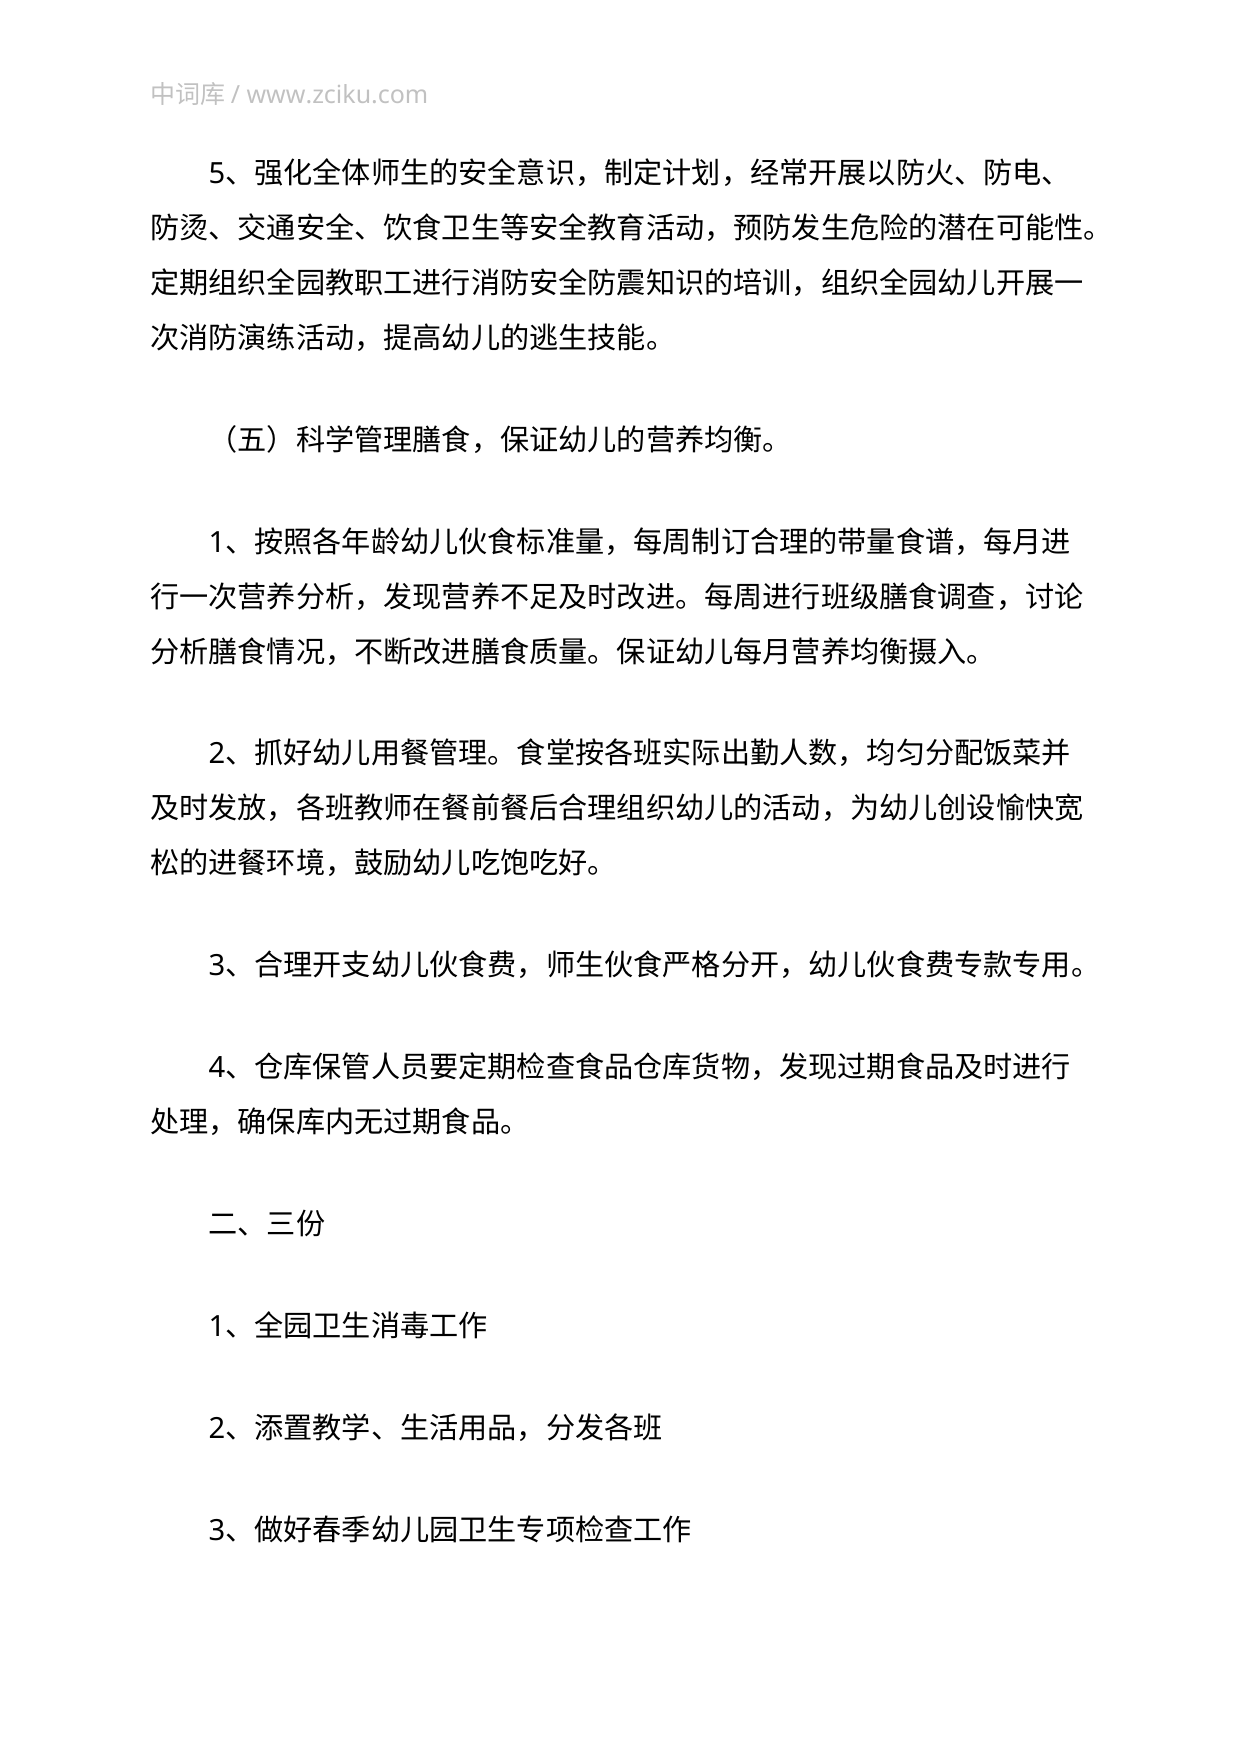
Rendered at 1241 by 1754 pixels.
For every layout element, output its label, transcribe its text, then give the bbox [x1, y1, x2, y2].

text 5、强化全体师生的安全意识，制定计划，经常开展以防火、防电、防烫、交通安全、饮食卫生等安全教育活动，预防发生危险的潜在可能性。定期组织全园教职工进行消防安全防震知识的培训，组织全园幼儿开展一次消防演练活动，提高幼儿的逃生技能。 [150, 150, 1090, 357]
text 3、做好春季幼儿园卫生专项检查工作 [150, 1506, 1090, 1548]
text （五）科学管理膳食，保证幼儿的营养均衡。 [150, 417, 1090, 459]
text 2、抓好幼儿用餐管理。食堂按各班实际出勤人数，均匀分配饭菜并及时发放，各班教师在餐前餐后合理组织幼儿的活动，为幼儿创设愉快宽松的进餐环境，鼓励幼儿吃饱吃好。 [150, 730, 1090, 882]
text 1、按照各年龄幼儿伙食标准量，每周制订合理的带量食谱，每月进行一次营养分析，发现营养不足及时改进。每周进行班级膳食调查，讨论分析膳食情况，不断改进膳食质量。保证幼儿每月营养均衡摄入。 [150, 518, 1090, 671]
text 4、仓库保管人员要定期检查食品仓库货物，发现过期食品及时进行处理，确保库内无过期食品。 [150, 1044, 1090, 1141]
text 1、全园卫生消毒工作 [150, 1302, 1090, 1344]
text 3、合理开支幼儿伙食费，师生伙食严格分开，幼儿伙食费专款专用。 [150, 942, 1090, 984]
text 二、三份 [150, 1200, 1090, 1243]
text 2、添置教学、生活用品，分发各班 [150, 1404, 1090, 1447]
